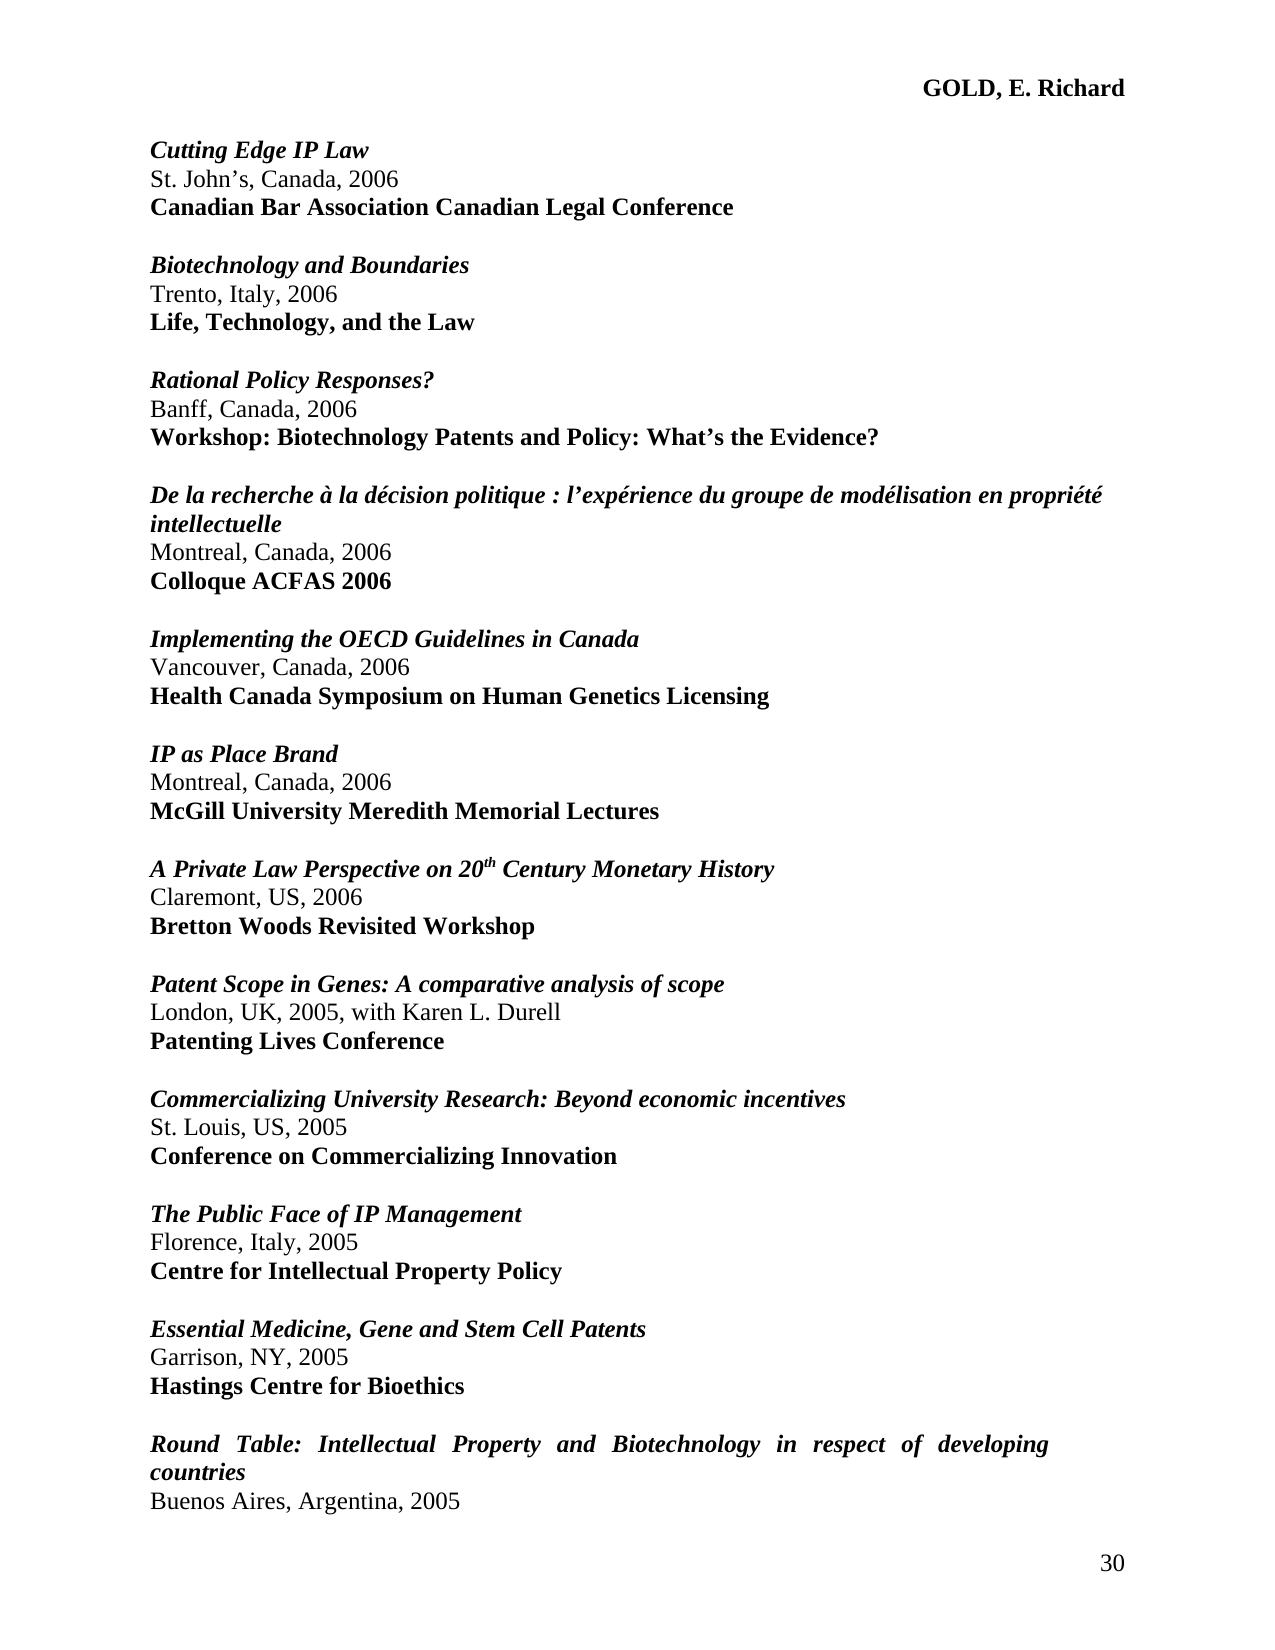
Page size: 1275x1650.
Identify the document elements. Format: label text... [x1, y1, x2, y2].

text Bretton Woods Revisited Workshop [150, 911, 1125, 940]
text Banff, Canada, 2006 [150, 394, 1125, 422]
text Round Table: Intellectual Property and Biotechnology in respect of developing countries [150, 1429, 1050, 1486]
text St. Louis, US, 2005 [150, 1112, 1125, 1141]
text Conference on Commercializing Innovation [150, 1141, 1125, 1170]
text Rational Policy Responses? [150, 365, 1125, 394]
text Montreal, Canada, 2006 [150, 537, 1125, 566]
text Life, Technology, and the Law [150, 307, 1125, 336]
text Patent Scope in Genes: A comparative analysis of scope [150, 969, 1125, 997]
text Garrison, NY, 2005 [150, 1342, 1125, 1371]
text Cutting Edge IP Law [150, 135, 1125, 164]
text IP as Place Brand [150, 739, 1125, 767]
text Health Canada Symposium on Human Genetics Licensing [150, 681, 1125, 710]
text Essential Medicine, Gene and Stem Cell Patents [150, 1314, 1125, 1342]
text Commercializing University Research: Beyond economic incentives [150, 1084, 1125, 1112]
text Montreal, Canada, 2006 [150, 767, 1125, 796]
text Colloque ACFAS 2006 [150, 566, 1125, 595]
text Buenos Aires, Argentina, 2005 [150, 1486, 1050, 1515]
text Claremont, US, 2006 [150, 882, 1125, 911]
text Vancouver, Canada, 2006 [150, 652, 1125, 681]
text Centre for Intellectual Property Policy [150, 1256, 1125, 1285]
text Hastings Centre for Bioethics [150, 1371, 1125, 1400]
text De la recherche à la décision politique : l’expérience du groupe de modélisation en propriété intellectuelle [150, 480, 1125, 537]
text Biotechnology and Boundaries [150, 250, 1125, 279]
text London, UK, 2005, with Karen L. Durell [150, 997, 1125, 1026]
text Trento, Italy, 2006 [150, 279, 1125, 307]
text Canadian Bar Association Canadian Legal Conference [150, 192, 1125, 221]
text The Public Face of IP Management [150, 1199, 1125, 1227]
text Implementing the OECD Guidelines in Canada [150, 624, 1125, 652]
text Florence, Italy, 2005 [150, 1227, 1125, 1256]
text St. John’s, Canada, 2006 [150, 164, 1125, 192]
text McGill University Meredith Memorial Lectures [150, 796, 1125, 825]
text Workshop: Biotechnology Patents and Policy: What’s the Evidence? [150, 422, 1125, 451]
text Patenting Lives Conference [150, 1026, 1125, 1055]
text A Private Law Perspective on 20th Century Monetary History [150, 854, 1125, 882]
